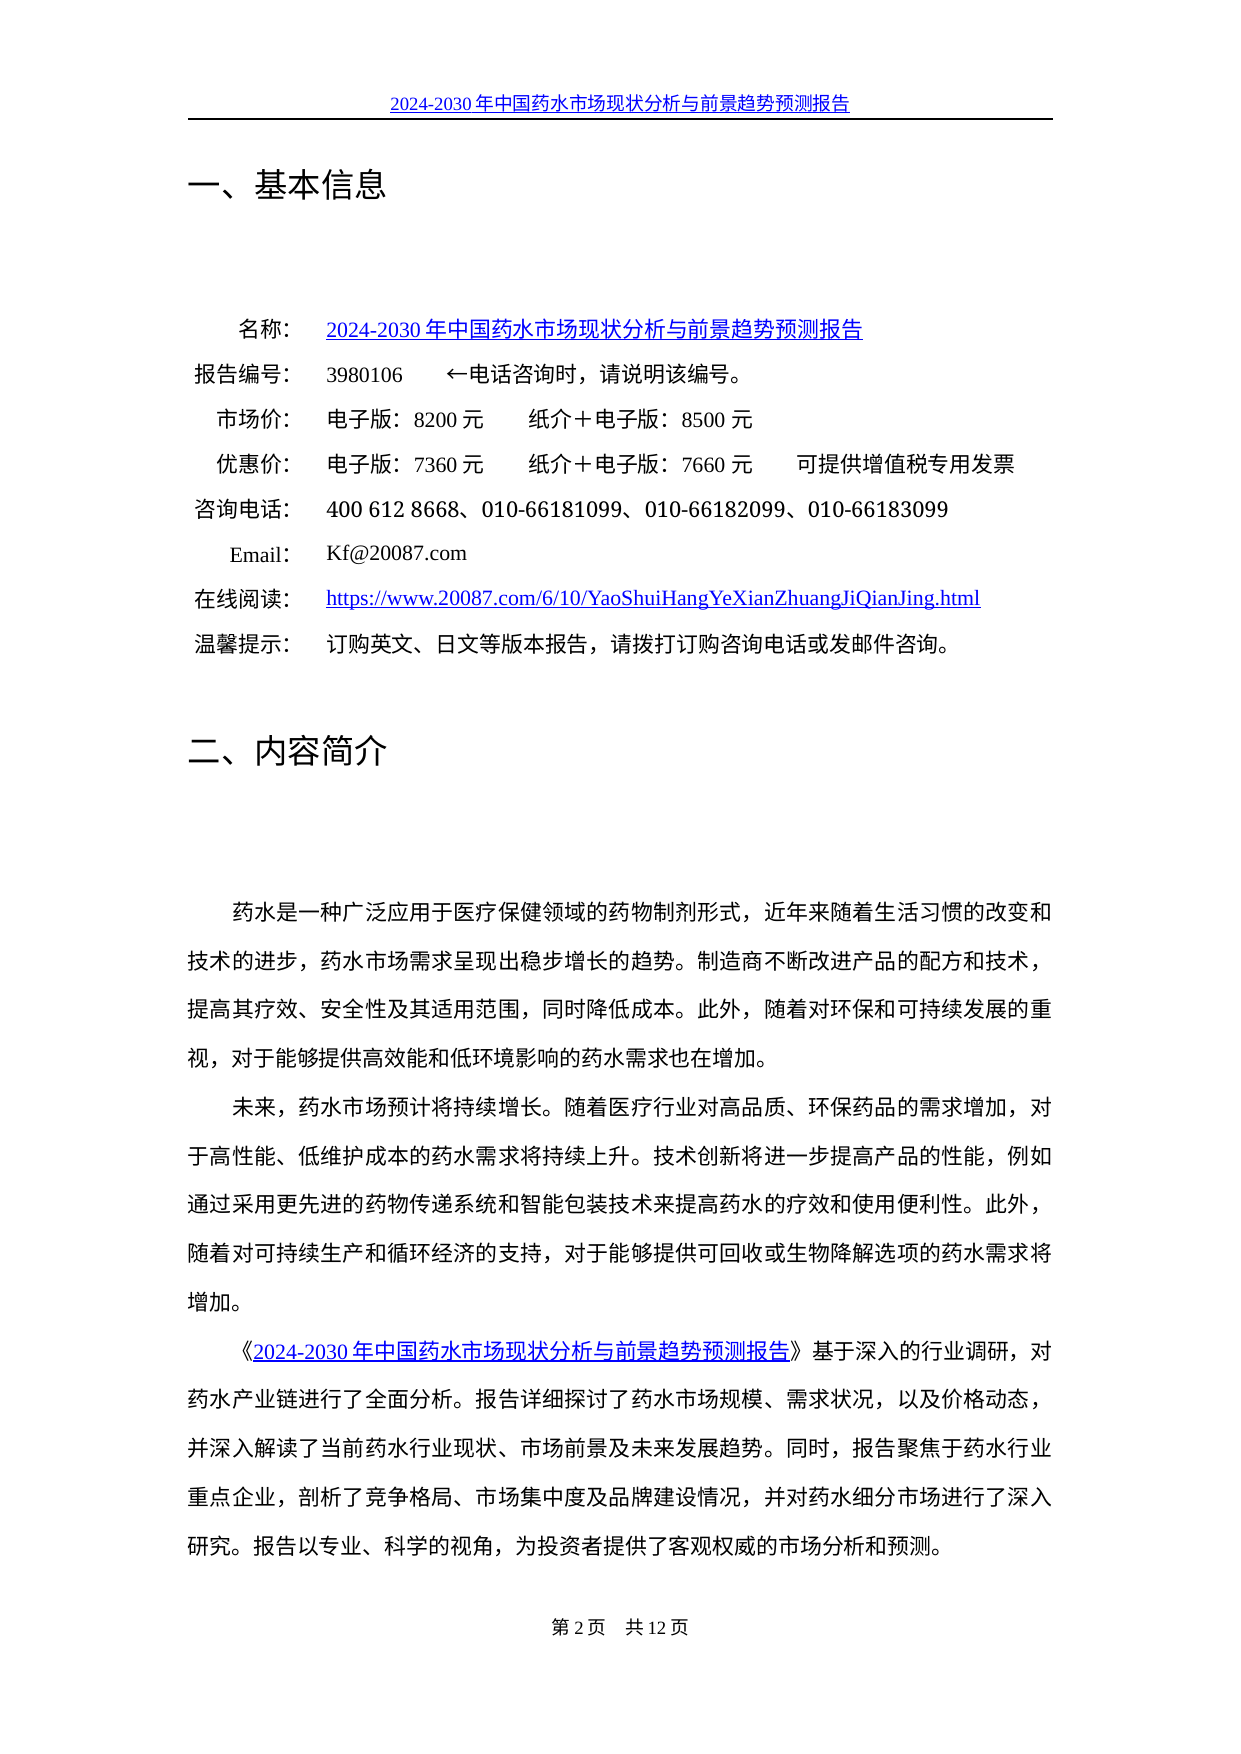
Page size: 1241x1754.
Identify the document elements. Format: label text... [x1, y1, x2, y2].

table_cell Email： [167, 537, 315, 582]
table_cell 优惠价： [167, 447, 315, 492]
table_header 名称： [167, 312, 315, 357]
table_header 2024-2030年中国药水市场现状分析与前景趋势预测报告 [315, 312, 1073, 357]
table_cell 报告编号： [167, 357, 315, 402]
table_cell Kf@20087.com [315, 537, 1073, 582]
table_cell 咨询电话： [167, 492, 315, 537]
table_cell 订购英文、日文等版本报告，请拨打订购咨询电话或发邮件咨询。 [315, 627, 1073, 672]
table_cell 3980106 ←电话咨询时，请说明该编号。 [315, 357, 1073, 402]
table_cell 在线阅读： [167, 582, 315, 627]
table_cell 400 612 8668、010-66181099、010-66182099、010-66183099 [315, 492, 1073, 537]
title 二、内容简介 [187, 717, 1053, 782]
table_cell 市场价： [167, 402, 315, 447]
table_cell [315, 582, 1073, 627]
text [187, 894, 1053, 1561]
title 一、基本信息 [187, 150, 1053, 215]
table_cell 温馨提示： [167, 627, 315, 672]
table_cell 电子版：8200 元 纸介＋电子版：8500 元 [315, 402, 1073, 447]
table_cell 电子版：7360 元 纸介＋电子版：7660 元 可提供增值税专用发票 [315, 447, 1073, 492]
